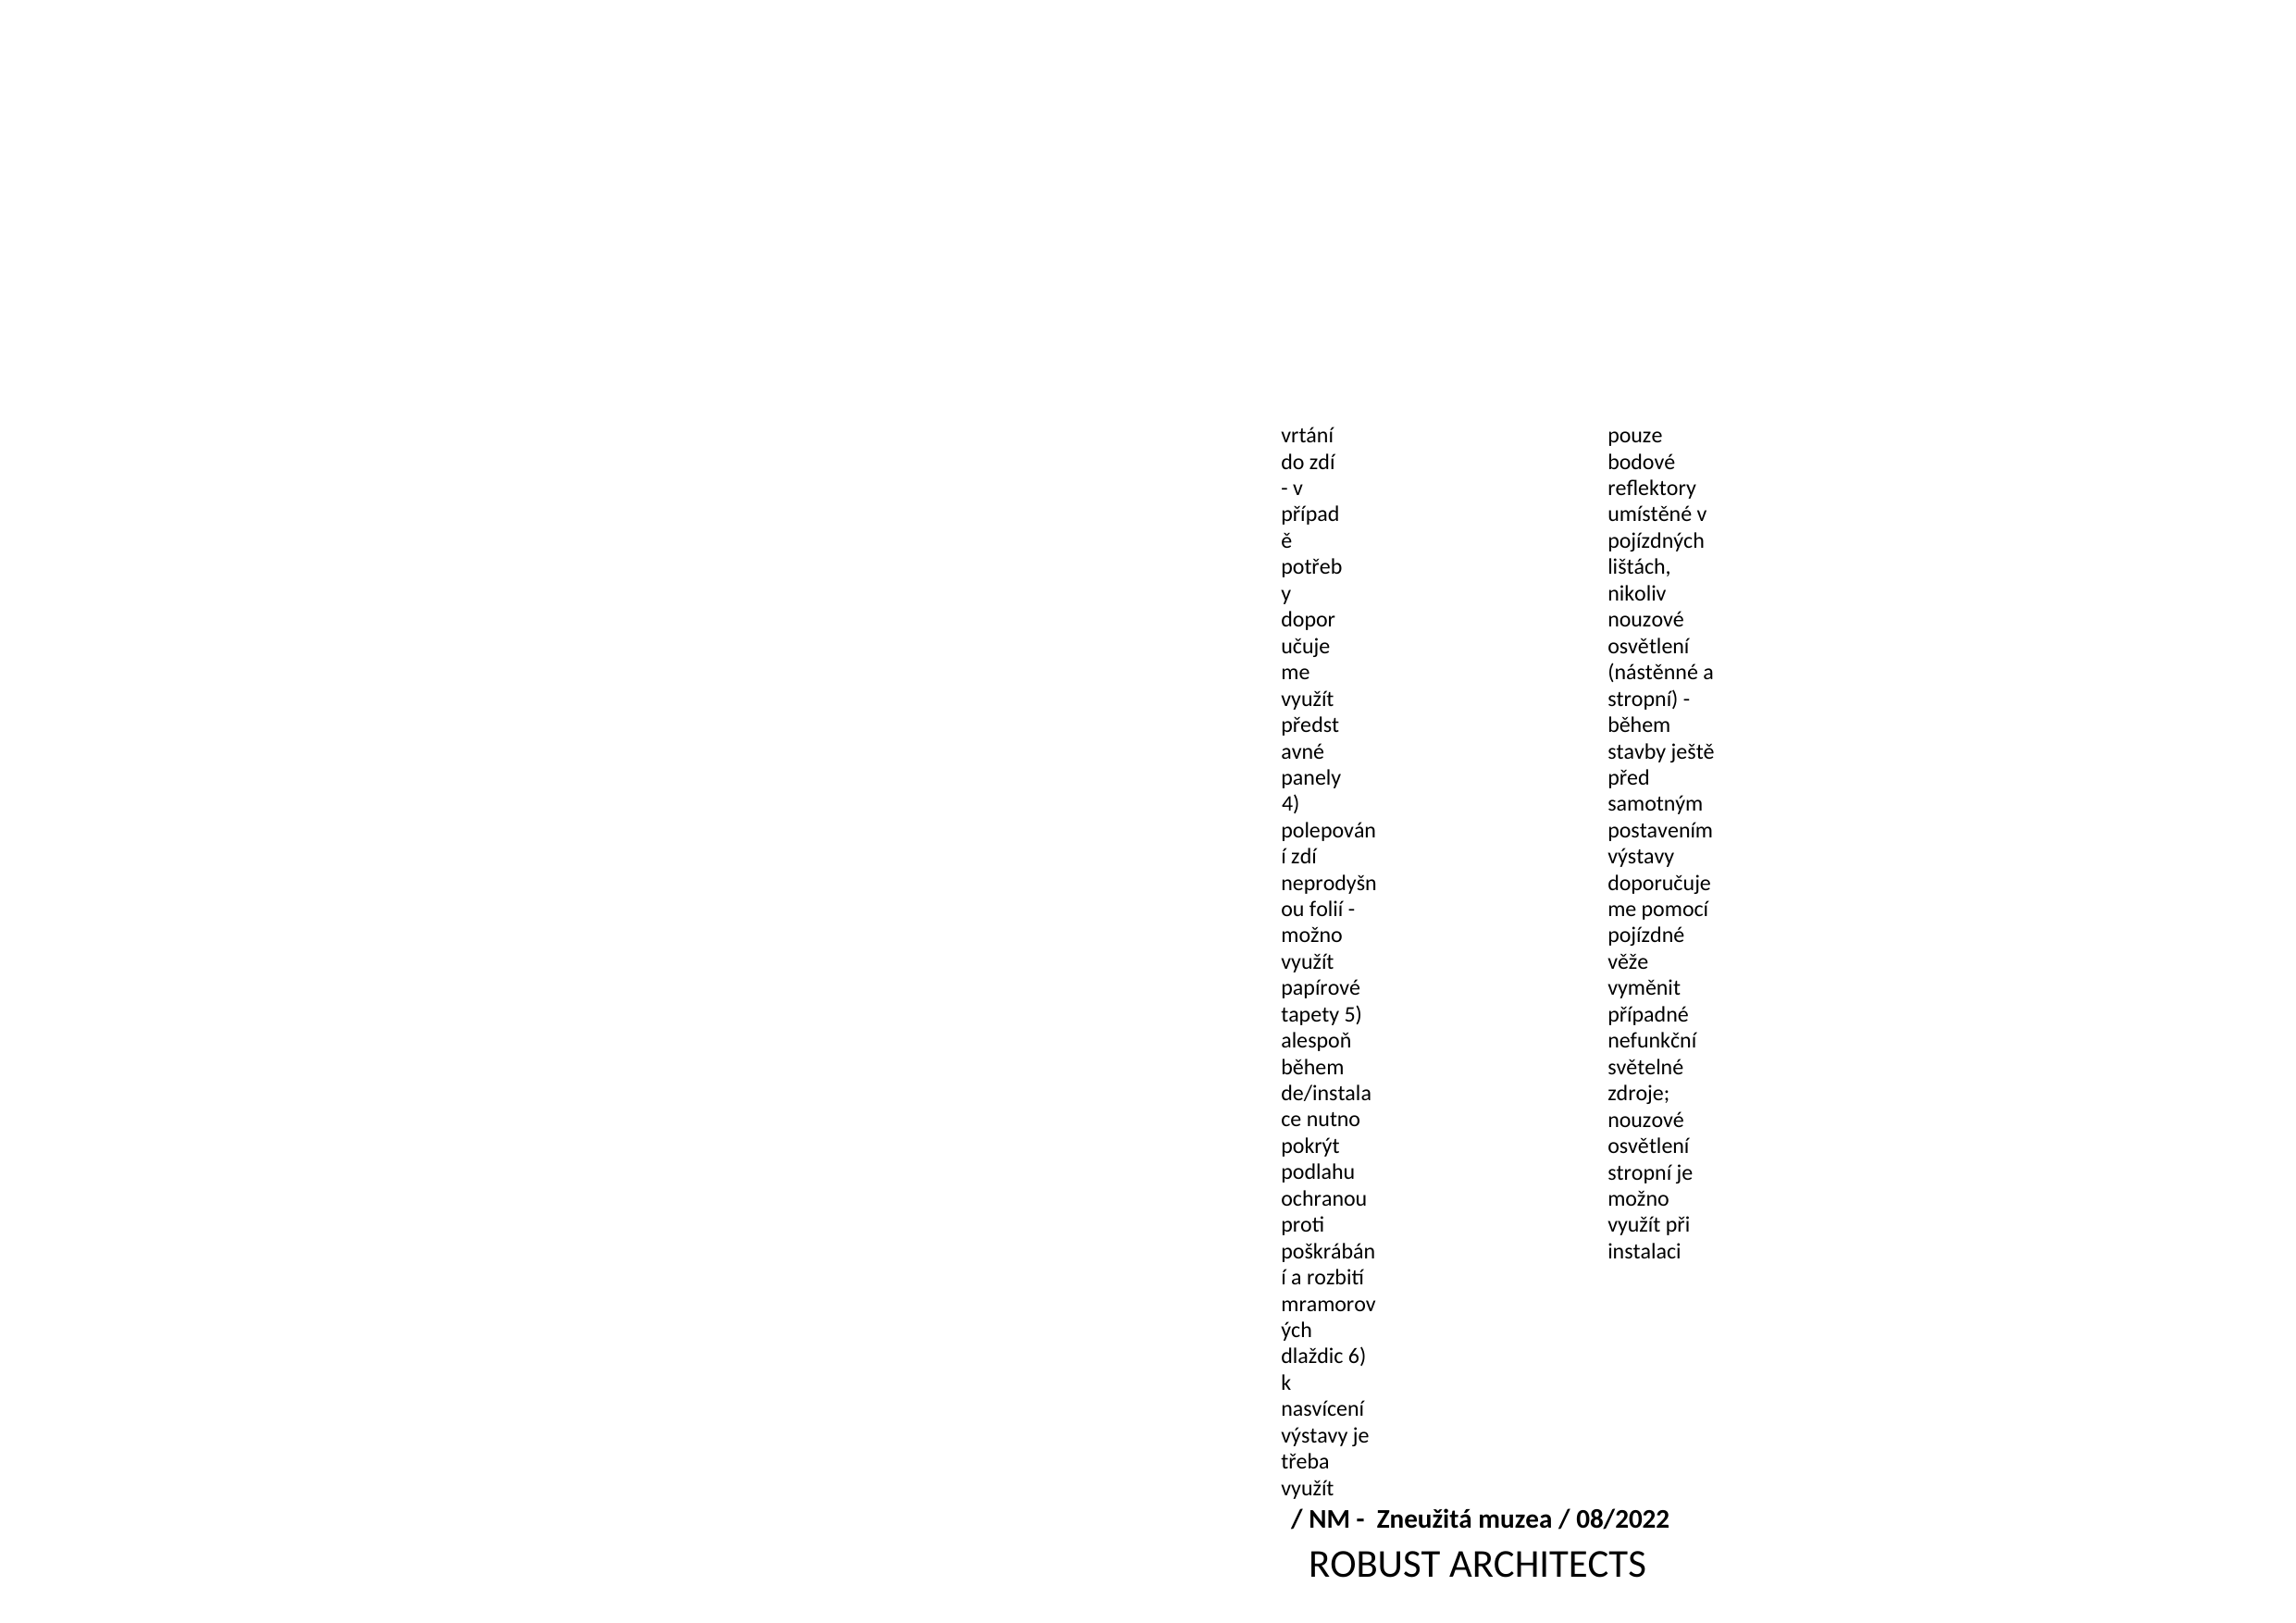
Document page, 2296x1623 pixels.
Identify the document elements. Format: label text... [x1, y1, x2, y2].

list zákaz natírání zdí jinou než paropropustnou barvou 3) zákaz vrtání do zdí - v případě potřeby doporučujeme využít představné panely [1281, 422, 1342, 790]
text 4) polepování zdí neprodyšnou folií - možno využít papírové tapety 5) alespoň během de/instalace nutno pokrýt podlahu ochranou proti poškrábání a rozbití mramorových dlaždic 6) k nasvícení výstavy je třeba využít pouze bodové reflektory umístěné v pojízdných lištách, nikoliv nouzové osvětlení (nástěnné a stropní) - během stavby ještě před samotným postavením výstavy doporučujeme pomocí pojízdné věže vyměnit případné nefunkční světelné zdroje; nouzové osvětlení stropní je možno využít při instalaci [1607, 422, 1721, 1264]
text 4) polepování zdí neprodyšnou folií - možno využít papírové tapety 5) alespoň během de/instalace nutno pokrýt podlahu ochranou proti poškrábání a rozbití mramorových dlaždic 6) k nasvícení výstavy je třeba využít pouze bodové reflektory umístěné v pojízdných lištách, nikoliv nouzové osvětlení (nástěnné a stropní) - během stavby ještě před samotným postavením výstavy doporučujeme pomocí pojízdné věže vyměnit případné nefunkční světelné zdroje; nouzové osvětlení stropní je možno využít při instalaci [1281, 790, 1377, 1501]
